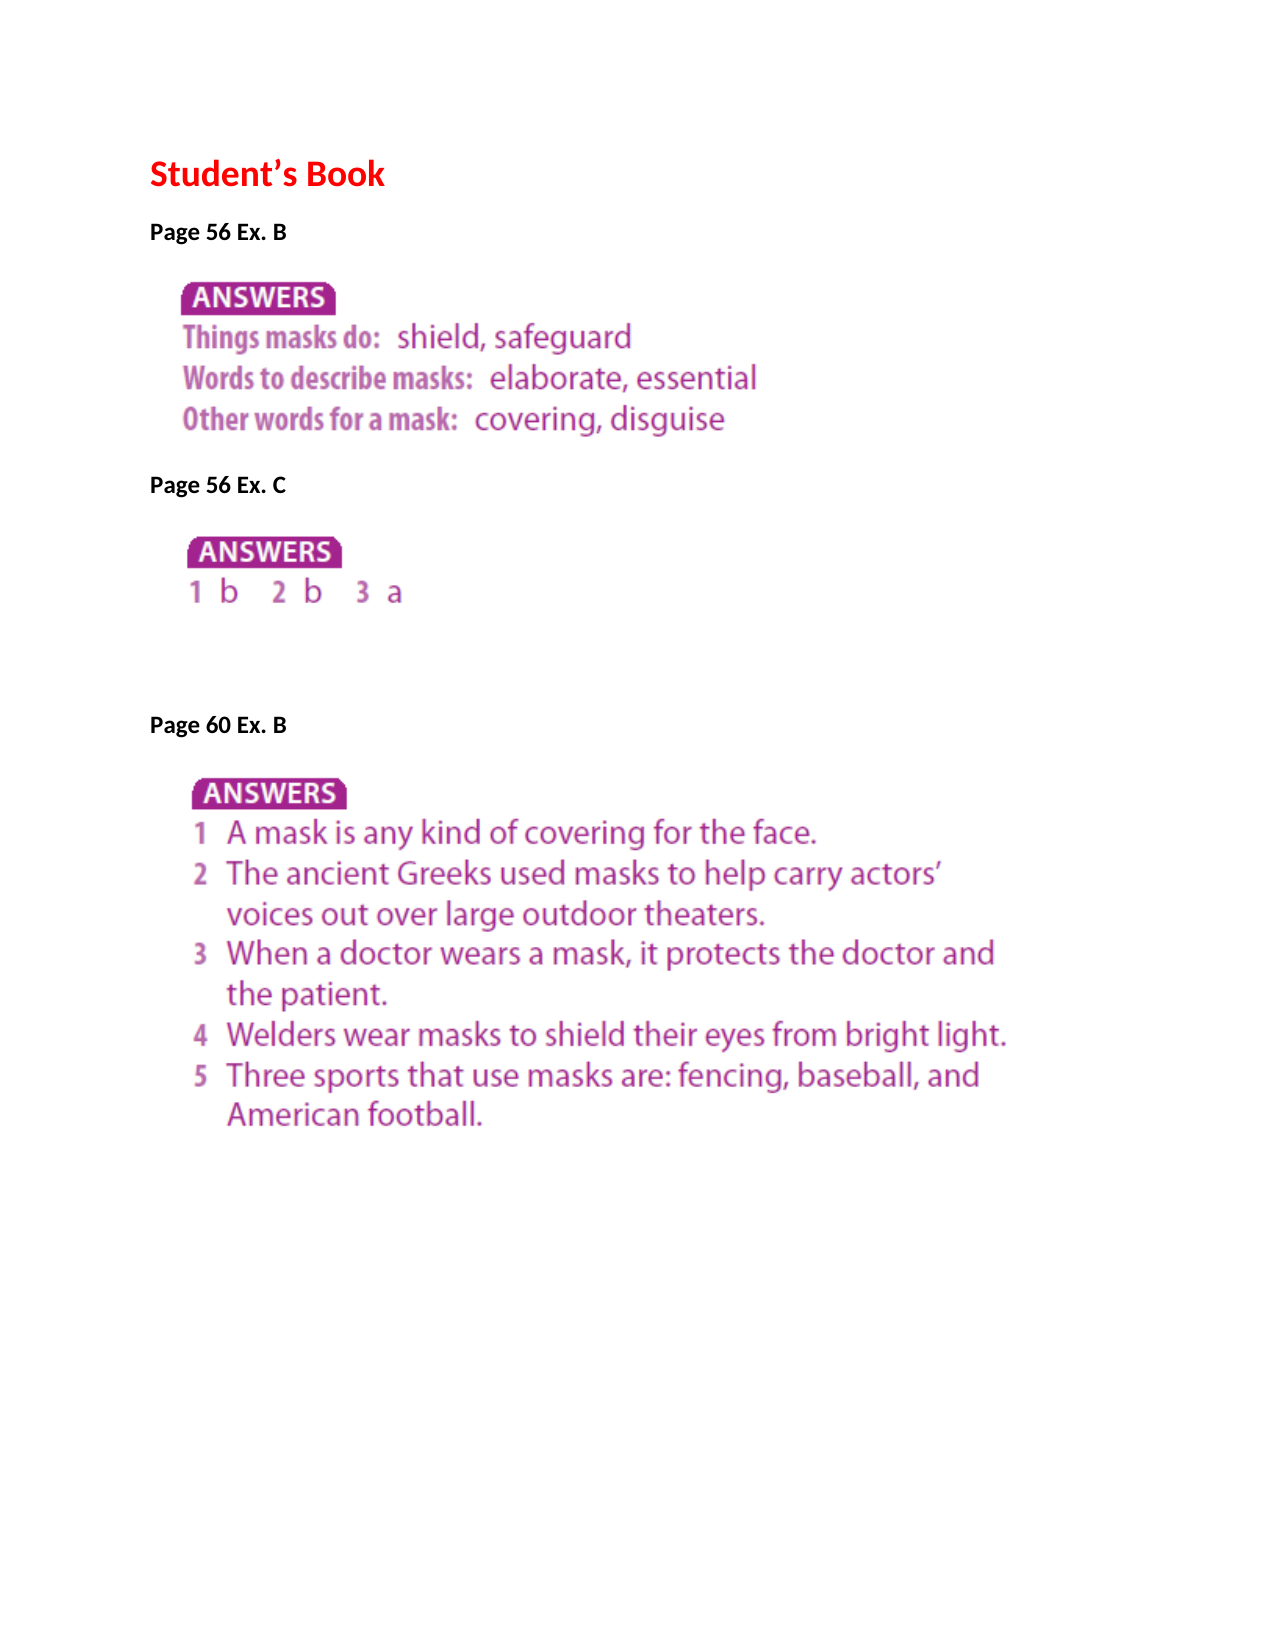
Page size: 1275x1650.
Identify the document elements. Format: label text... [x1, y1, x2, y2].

text Page 60 Ex. B [150, 709, 1125, 740]
picture [150, 758, 1040, 1170]
picture [150, 265, 813, 451]
text Page 56 Ex. B [150, 216, 1125, 247]
text Page 56 Ex. C [150, 469, 1125, 499]
picture [150, 518, 522, 644]
text Student’s Book [150, 150, 1125, 196]
